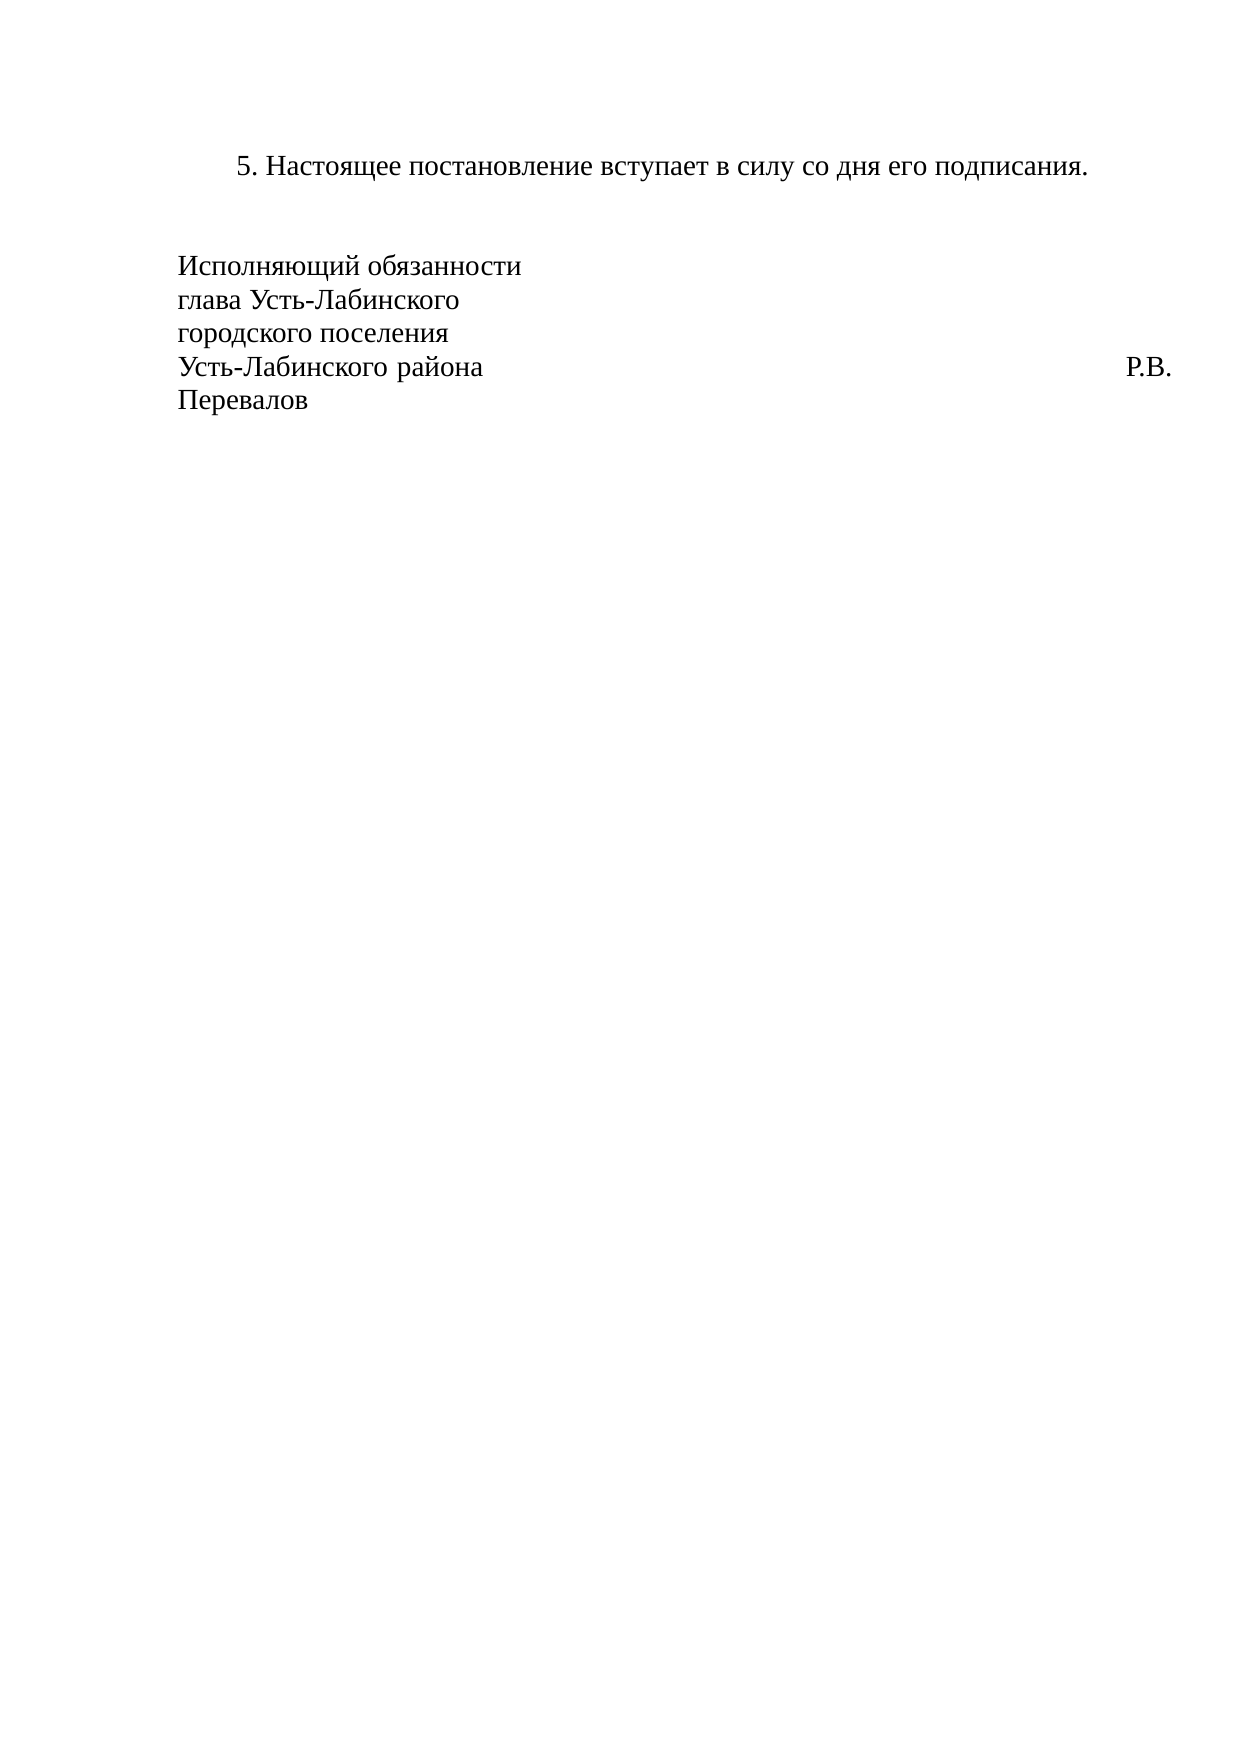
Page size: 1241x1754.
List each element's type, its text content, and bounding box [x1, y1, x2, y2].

text Исполняющий обязанности [177, 248, 1181, 282]
text Усть-Лабинского района Р.В. Перевалов [177, 349, 1181, 416]
text 5. Настоящее постановление вступает в силу со дня его подписания. [177, 148, 1181, 181]
text глава Усть-Лабинского [177, 282, 1181, 315]
text городского поселения [177, 315, 1181, 349]
